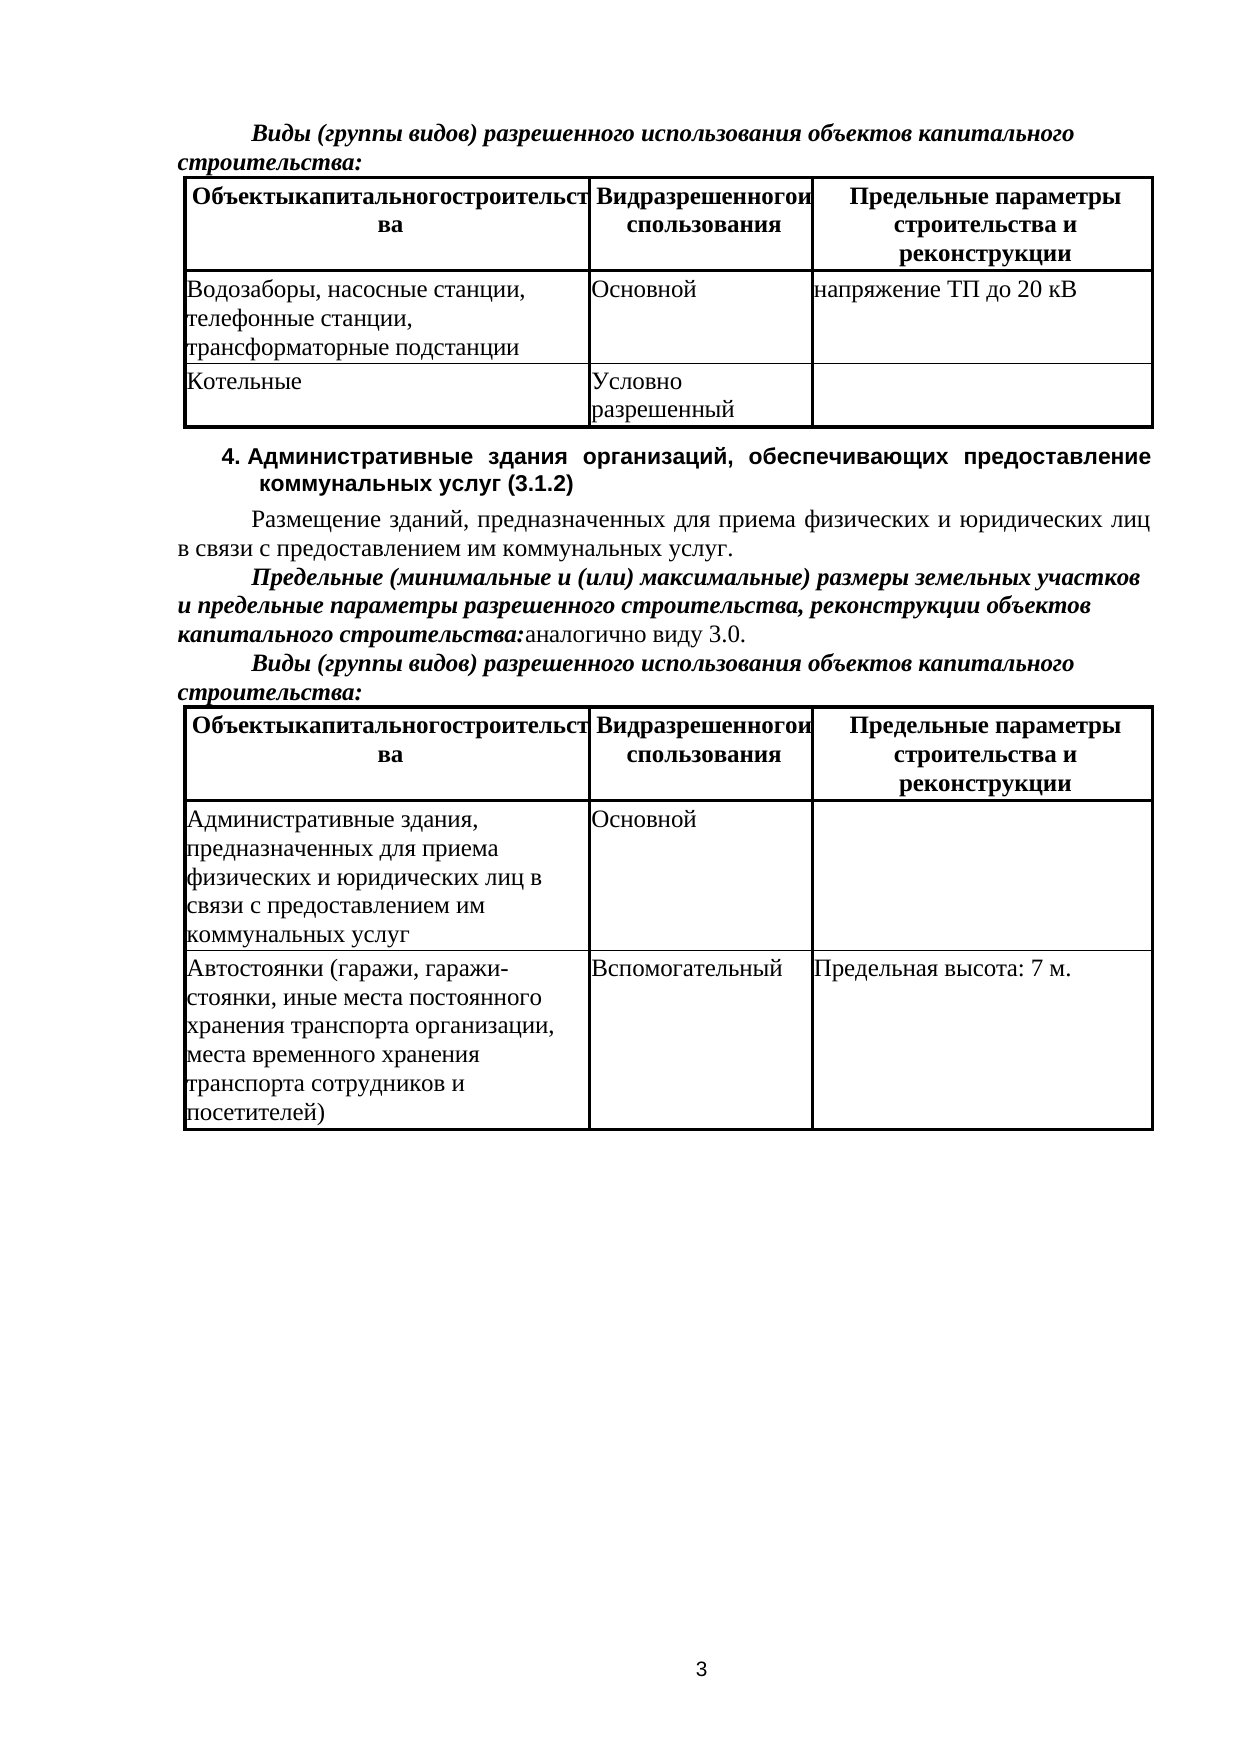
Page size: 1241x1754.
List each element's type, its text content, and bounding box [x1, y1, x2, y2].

text Предельные (минимальные и (или) максимальные) размеры земельных участков и предельные параметры разрешенного строительства, реконструкции объектов капитального строительства:аналогично виду 3.0. [177, 562, 1152, 648]
text Виды (группы видов) разрешенного использования объектов капитального строительства: [177, 648, 1152, 705]
table_cell Водозаборы, насосные станции, телефонные станции, трансформаторные подстанции [187, 272, 588, 363]
text Виды (группы видов) разрешенного использования объектов капитального строительства: [177, 118, 1152, 176]
table_cell [814, 802, 1151, 950]
text Размещение зданий, предназначенных для приема физических и юридических лиц в связи с предоставлением им коммунальных услуг. [177, 504, 1152, 562]
table_cell напряжение ТП до 20 кВ [814, 272, 1151, 363]
table_cell Котельные [187, 364, 588, 425]
table_cell [814, 364, 1151, 425]
table_cell Административные здания, предназначенных для приема физических и юридических лиц в связи с предоставлением им коммунальных услуг [187, 802, 588, 950]
table_cell Основной [591, 272, 811, 363]
table_header Видразрешенногоиспользования [591, 709, 811, 799]
table_cell Вспомогательный [591, 951, 811, 1128]
table_header Предельные параметры строительства и реконструкции [814, 179, 1151, 269]
table_header Объектыкапитальногостроительства [187, 709, 588, 799]
table_header Объектыкапитальногостроительства [187, 179, 588, 269]
table_cell Основной [591, 802, 811, 950]
table_cell Предельная высота: . [814, 951, 1151, 1128]
text Административные здания организаций, обеспечивающих предоставление коммунальных услуг (3.1.2) [221, 443, 1152, 496]
table_cell Условно разрешенный [591, 364, 811, 425]
table_header Предельные параметры строительства и реконструкции [814, 709, 1151, 799]
table_header Видразрешенногоиспользования [591, 179, 811, 269]
table_cell Автостоянки (гаражи, гаражи-стоянки, иные места постоянного хранения транспорта организации, места временного хранения транспорта сотрудников и посетителей) [187, 951, 588, 1128]
